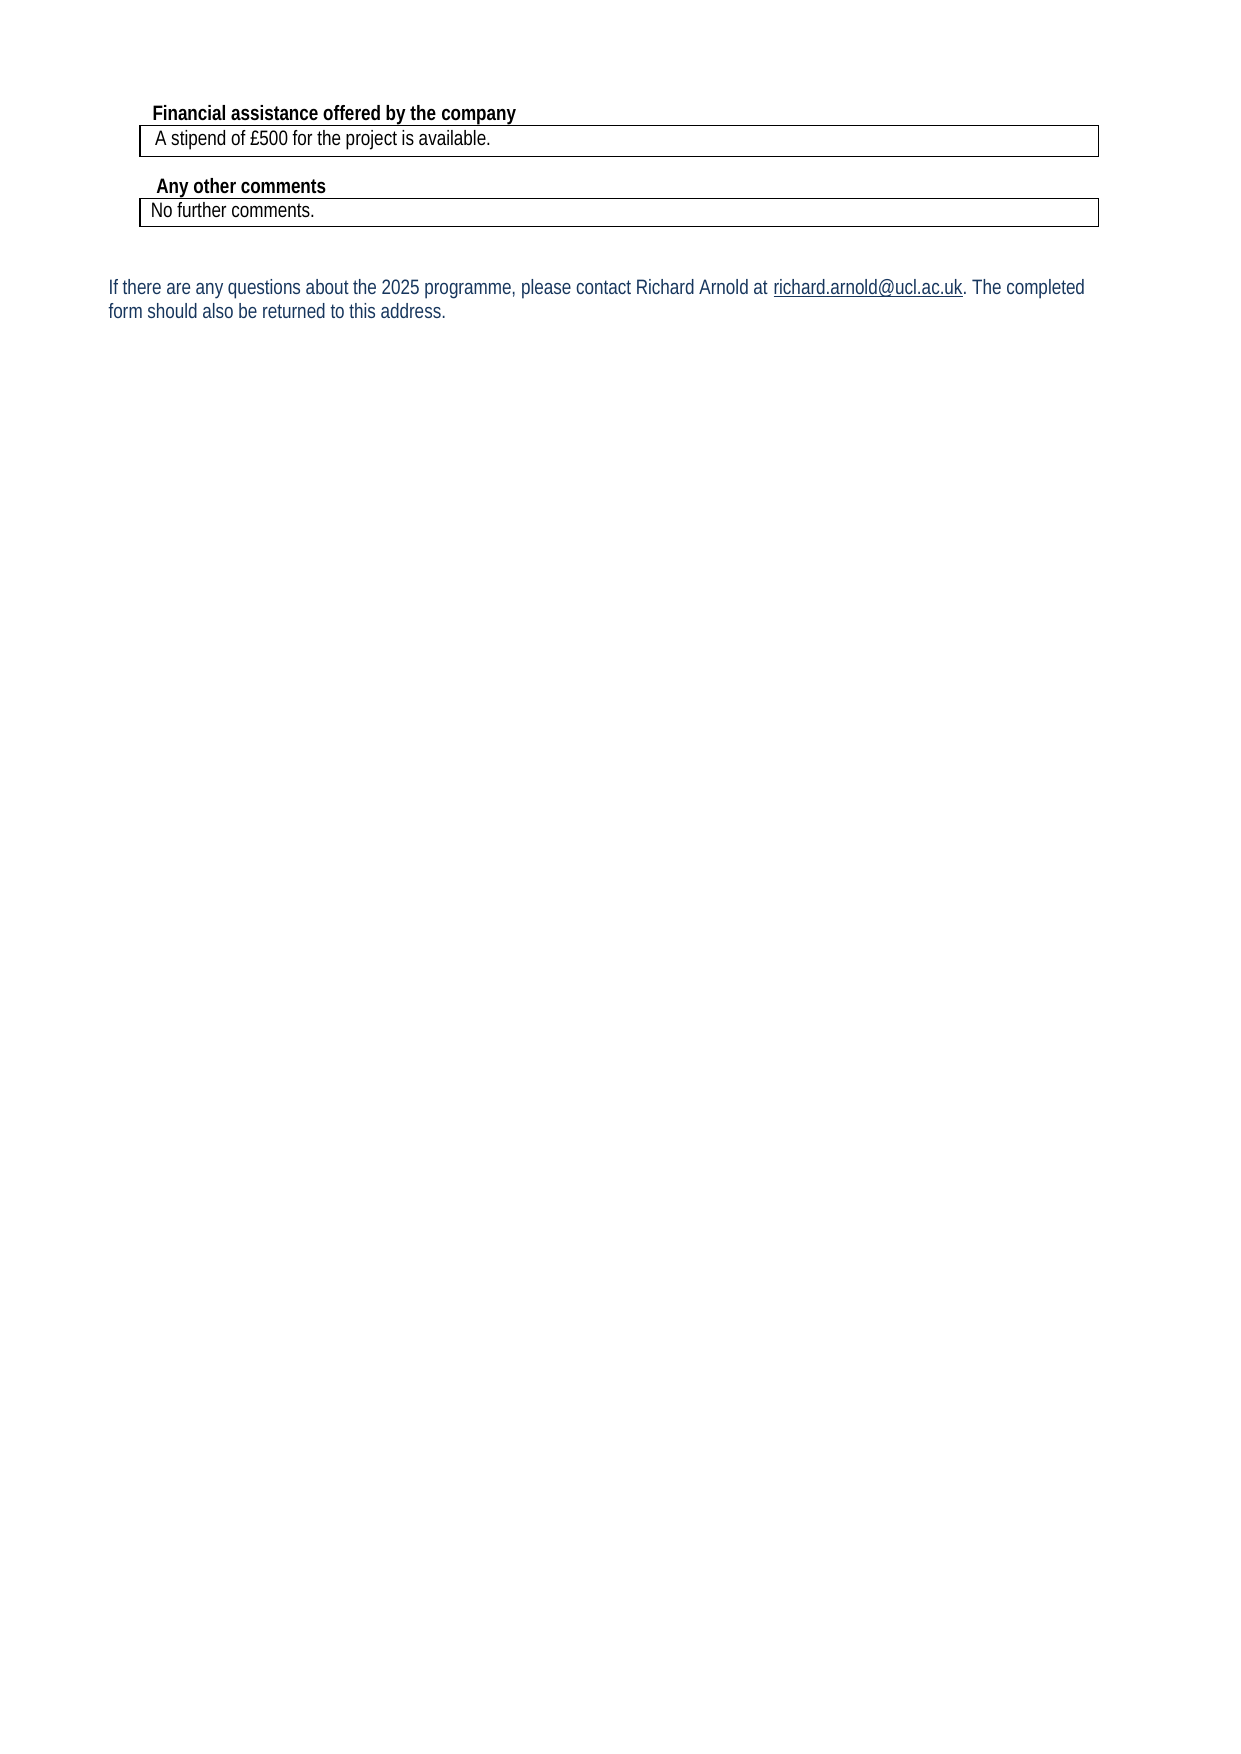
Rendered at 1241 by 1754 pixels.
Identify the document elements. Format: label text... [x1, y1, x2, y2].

text If there are any questions about the 2025 programme, please contact Richard Arnold at richard.arnold@ucl.ac.uk. The completed form should also be returned to this address. [108, 275, 1113, 323]
text Financial assistance offered by the company [152, 101, 1113, 125]
text Any other comments [156, 174, 1113, 198]
